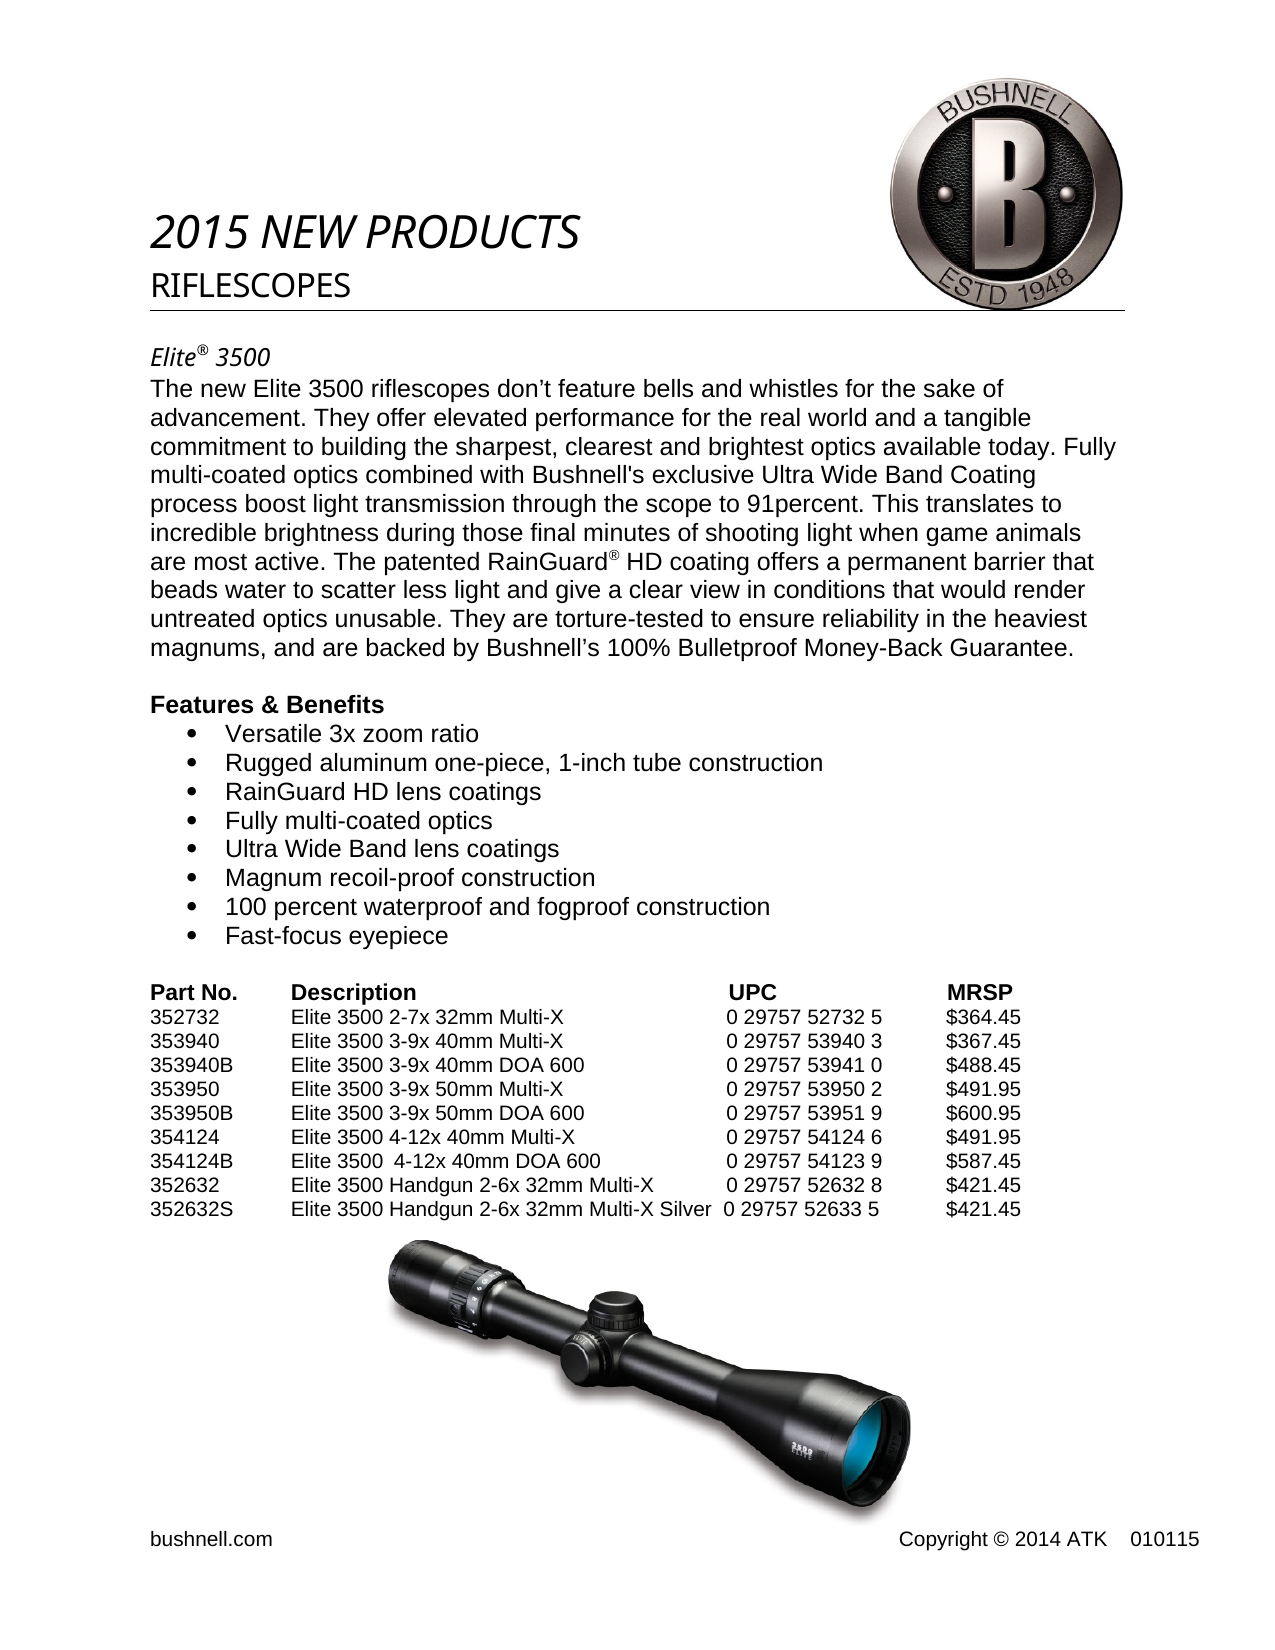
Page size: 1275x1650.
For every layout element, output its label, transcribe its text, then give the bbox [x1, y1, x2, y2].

list Fully multi-coated optics [187, 806, 1125, 834]
text 352732 Elite 3500 2-7x 32mm Multi-X 0 29757 52732 5 $364.45 [150, 1005, 1125, 1029]
text The new Elite 3500 riflescopes don’t feature bells and whistles for the sake of advancement. They offer elevated performance for the real world and a tangible commitment to building the sharpest, clearest and brightest optics available today. Fully multi-coated optics combined with Bushnell's exclusive Ultra Wide Band Coating process boost light transmission through the scope to 91percent. This translates to incredible brightness during those final minutes of shooting light when game animals are most active. The patented RainGuard® HD coating offers a permanent barrier that beads water to scatter less light and give a clear view in conditions that would render untreated optics unusable. They are torture-tested to ensure reliability in the heaviest magnums, and are backed by Bushnell’s 100% Bulletproof Money-Back Guarantee. [150, 374, 1125, 662]
list Fast-focus eyepiece [187, 921, 1125, 950]
text 353940 Elite 3500 3-9x 40mm Multi-X 0 29757 53940 3 $367.45 [150, 1029, 1125, 1053]
list Versatile 3x zoom ratio [187, 719, 1125, 748]
text 354124B Elite 3500 4-12x 40mm DOA 600 0 29757 54123 9 $587.45 [150, 1149, 1125, 1173]
list RainGuard HD lens coatings [187, 777, 1125, 806]
list 100 percent waterproof and fogproof construction [187, 892, 1125, 921]
text 353950B Elite 3500 3-9x 50mm DOA 600 0 29757 53951 9 $600.95 [150, 1101, 1125, 1125]
text Elite® 3500 [150, 340, 1125, 374]
text 353940B Elite 3500 3-9x 40mm DOA 600 0 29757 53941 0 $488.45 [150, 1053, 1125, 1077]
picture [887, 76, 1125, 310]
text 352632 Elite 3500 Handgun 2-6x 32mm Multi-X 0 29757 52632 8 $421.45 352632S Elite 3500 Handgun 2-6x 32mm Multi-X Silver 0 29757 52633 5 $421.45 [150, 1173, 1125, 1221]
text Part No. Description UPC MRSP [150, 979, 1125, 1005]
list Rugged aluminum one-piece, 1-inch tube construction [187, 748, 1125, 777]
picture [385, 1240, 911, 1526]
text 354124 Elite 3500 4-12x 40mm Multi-X 0 29757 54124 6 $491.95 [150, 1125, 1125, 1149]
text Features & Benefits [150, 690, 1125, 719]
list Ultra Wide Band lens coatings [187, 834, 1125, 863]
list Magnum recoil-proof construction [187, 863, 1125, 892]
text 353950 Elite 3500 3-9x 50mm Multi-X 0 29757 53950 2 $491.95 [150, 1077, 1125, 1101]
